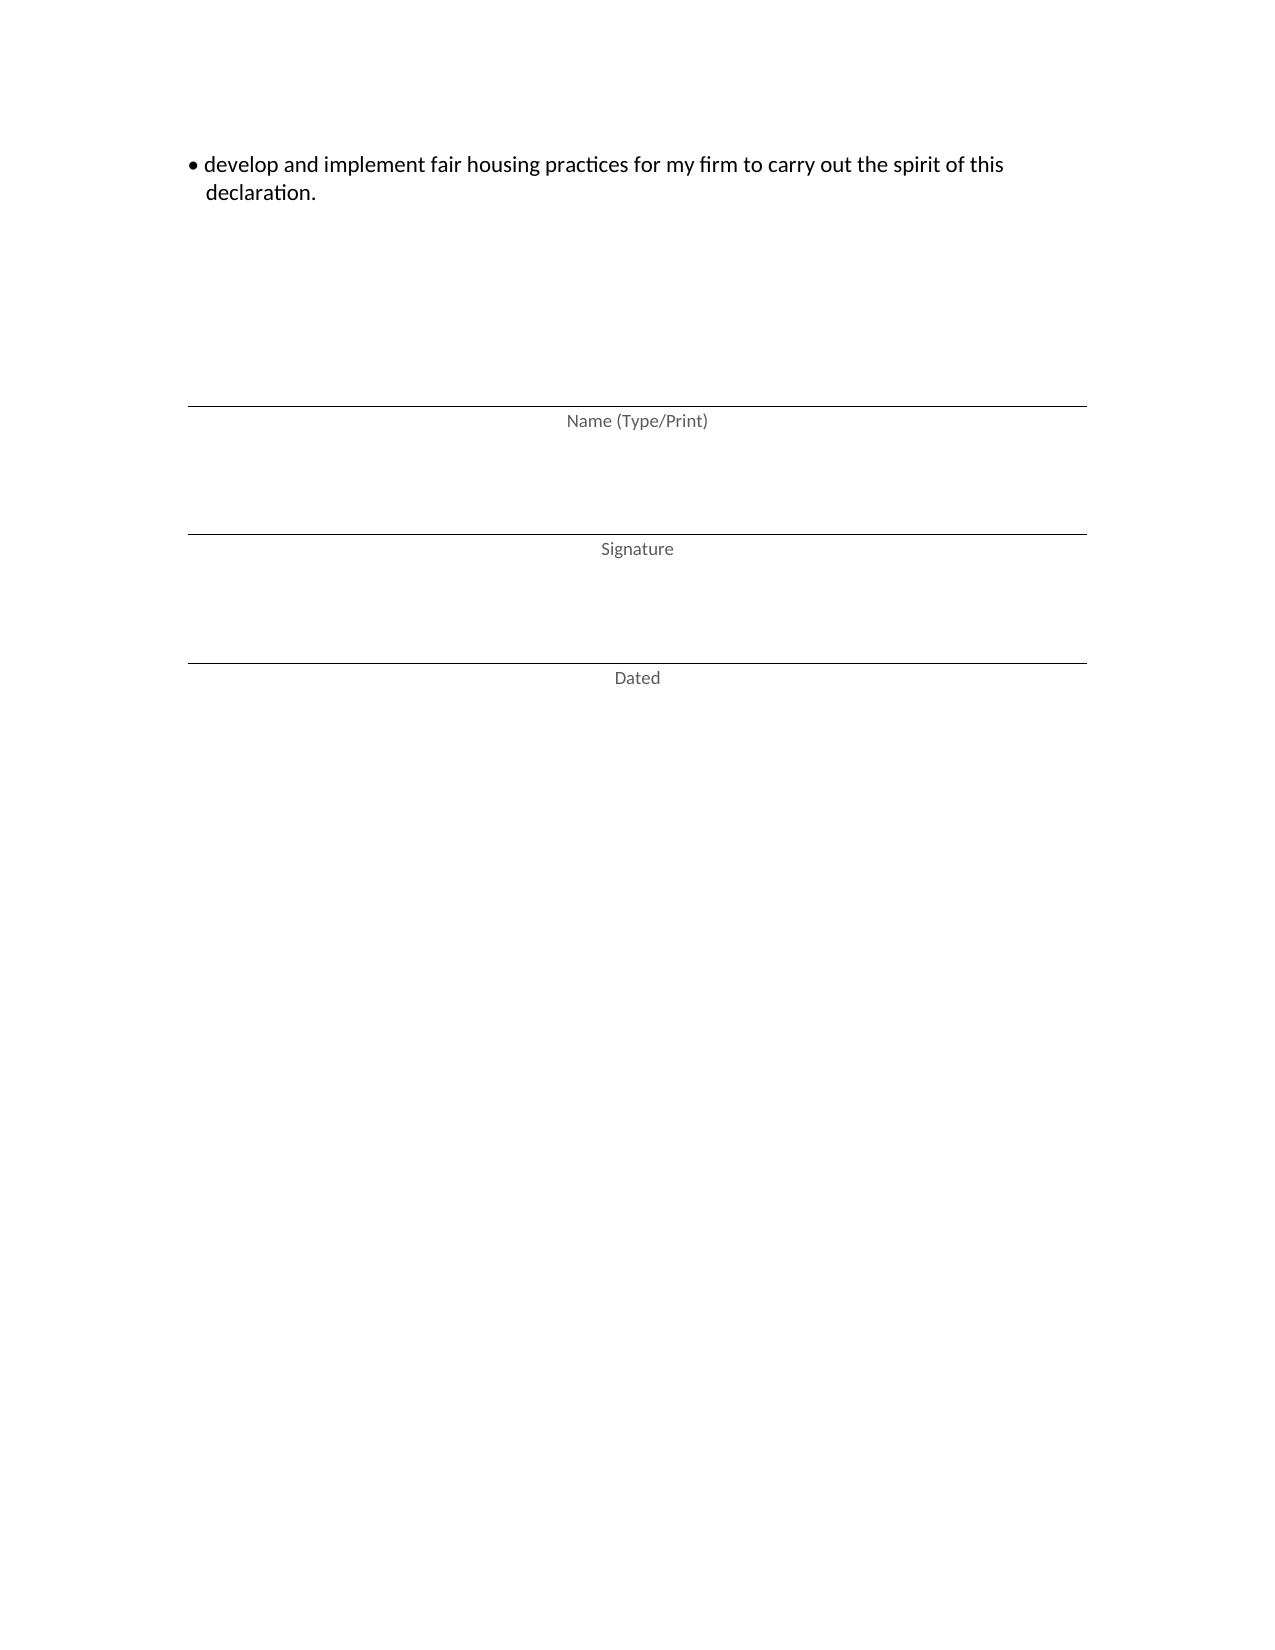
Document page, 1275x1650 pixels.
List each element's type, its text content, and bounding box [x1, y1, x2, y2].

text Signature [187, 535, 1087, 560]
text Dated [187, 664, 1087, 689]
text • develop and implement fair housing practices for my firm to carry out the spirit of this declaration. [187, 150, 1087, 206]
text Name (Type/Print) [187, 407, 1087, 432]
